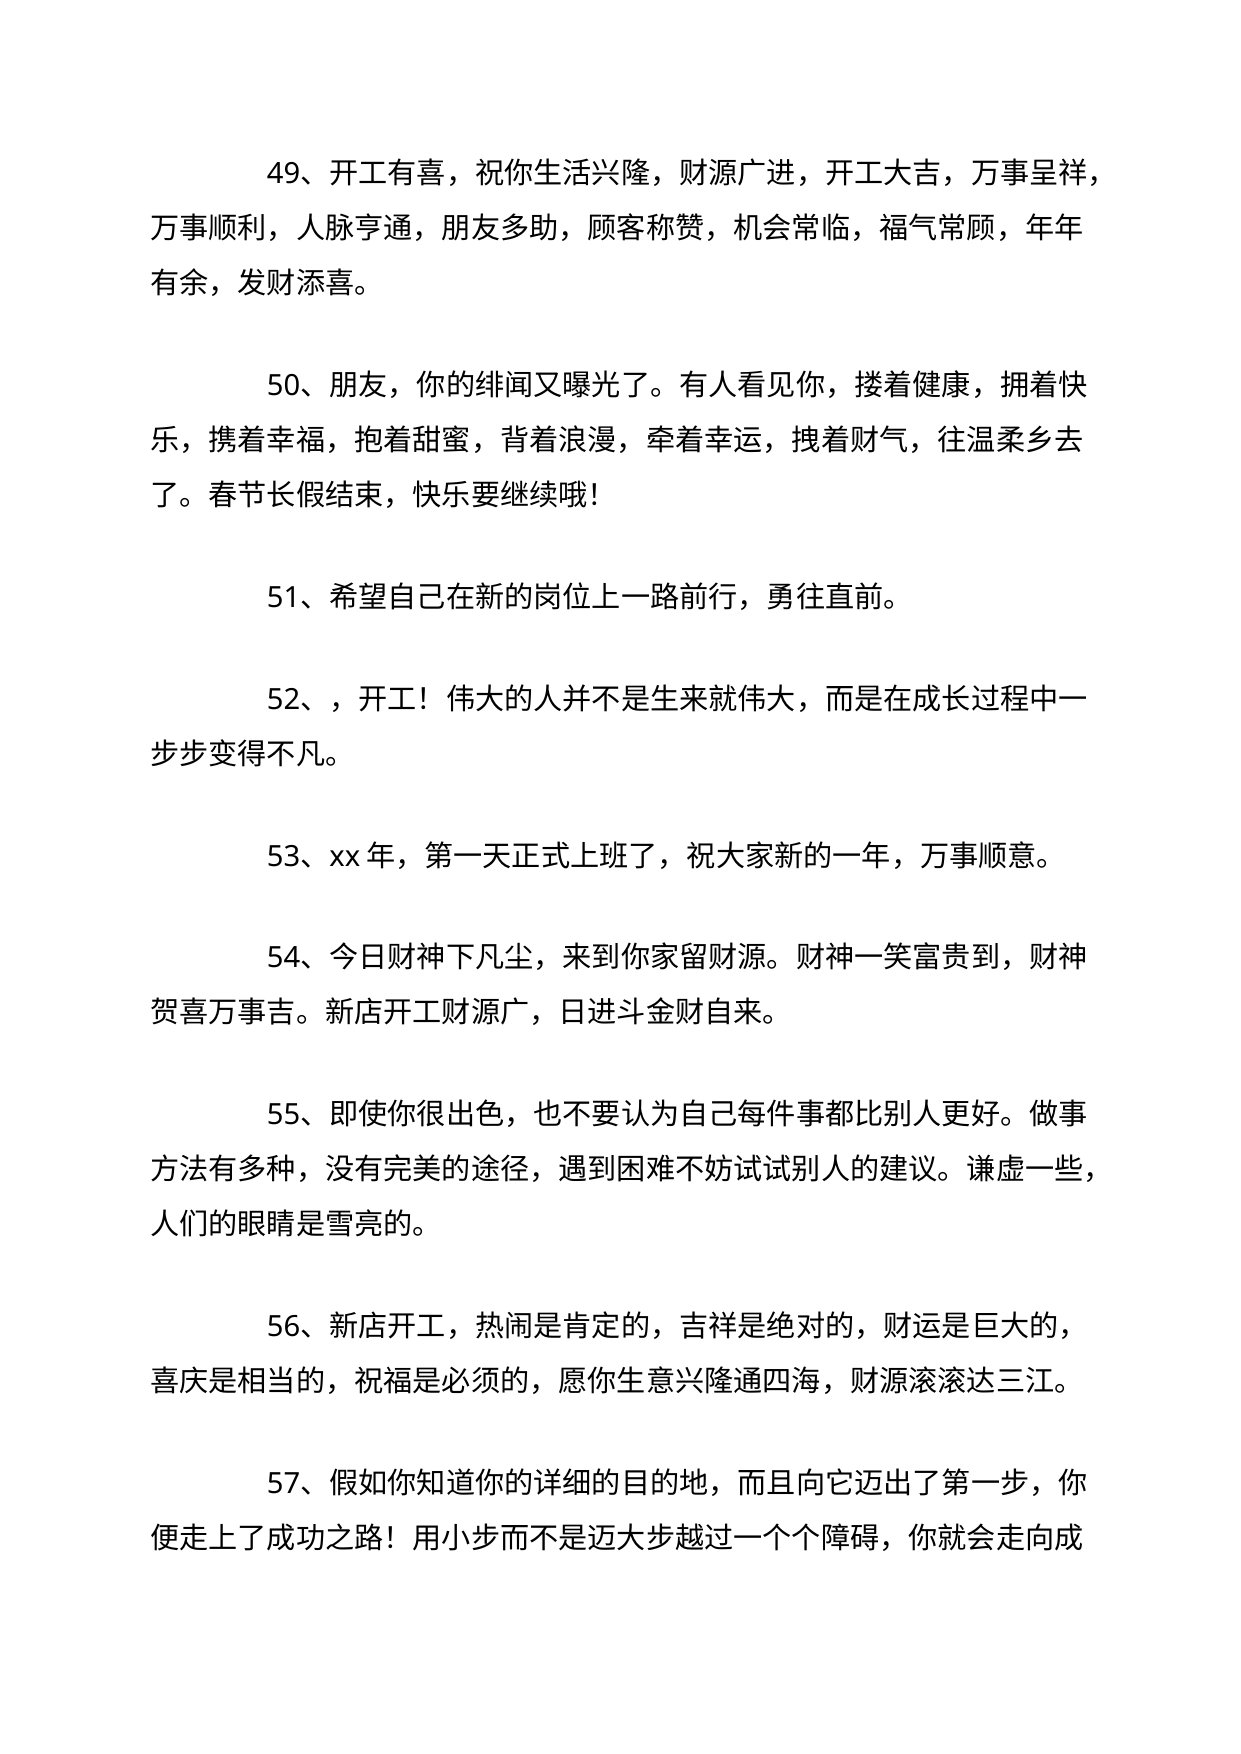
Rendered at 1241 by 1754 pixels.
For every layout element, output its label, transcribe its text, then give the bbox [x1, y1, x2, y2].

text 51、希望自己在新的岗位上一路前行，勇往直前。 [150, 573, 1090, 616]
text 55、即使你很出色，也不要认为自己每件事都比别人更好。做事方法有多种，没有完美的途径，遇到困难不妨试试别人的建议。谦虚一些，人们的眼睛是雪亮的。 [150, 1091, 1090, 1243]
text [150, 1459, 1090, 1557]
text 52、，开工！伟大的人并不是生来就伟大，而是在成长过程中一步步变得不凡。 [150, 675, 1090, 773]
text 49、开工有喜，祝你生活兴隆，财源广进，开工大吉，万事呈祥，万事顺利，人脉亨通，朋友多助，顾客称赞，机会常临，福气常顾，年年有余，发财添喜。 [150, 150, 1090, 302]
text 53、xx年，第一天正式上班了，祝大家新的一年，万事顺意。 [150, 832, 1090, 874]
text 56、新店开工，热闹是肯定的，吉祥是绝对的，财运是巨大的，喜庆是相当的，祝福是必须的，愿你生意兴隆通四海，财源滚滚达三江。 [150, 1302, 1090, 1400]
text 50、朋友，你的绯闻又曝光了。有人看见你，搂着健康，拥着快乐，携着幸福，抱着甜蜜，背着浪漫，牵着幸运，拽着财气，往温柔乡去了。春节长假结束，快乐要继续哦！ [150, 362, 1090, 514]
text 54、今日财神下凡尘，来到你家留财源。财神一笑富贵到，财神贺喜万事吉。新店开工财源广，日进斗金财自来。 [150, 934, 1090, 1031]
